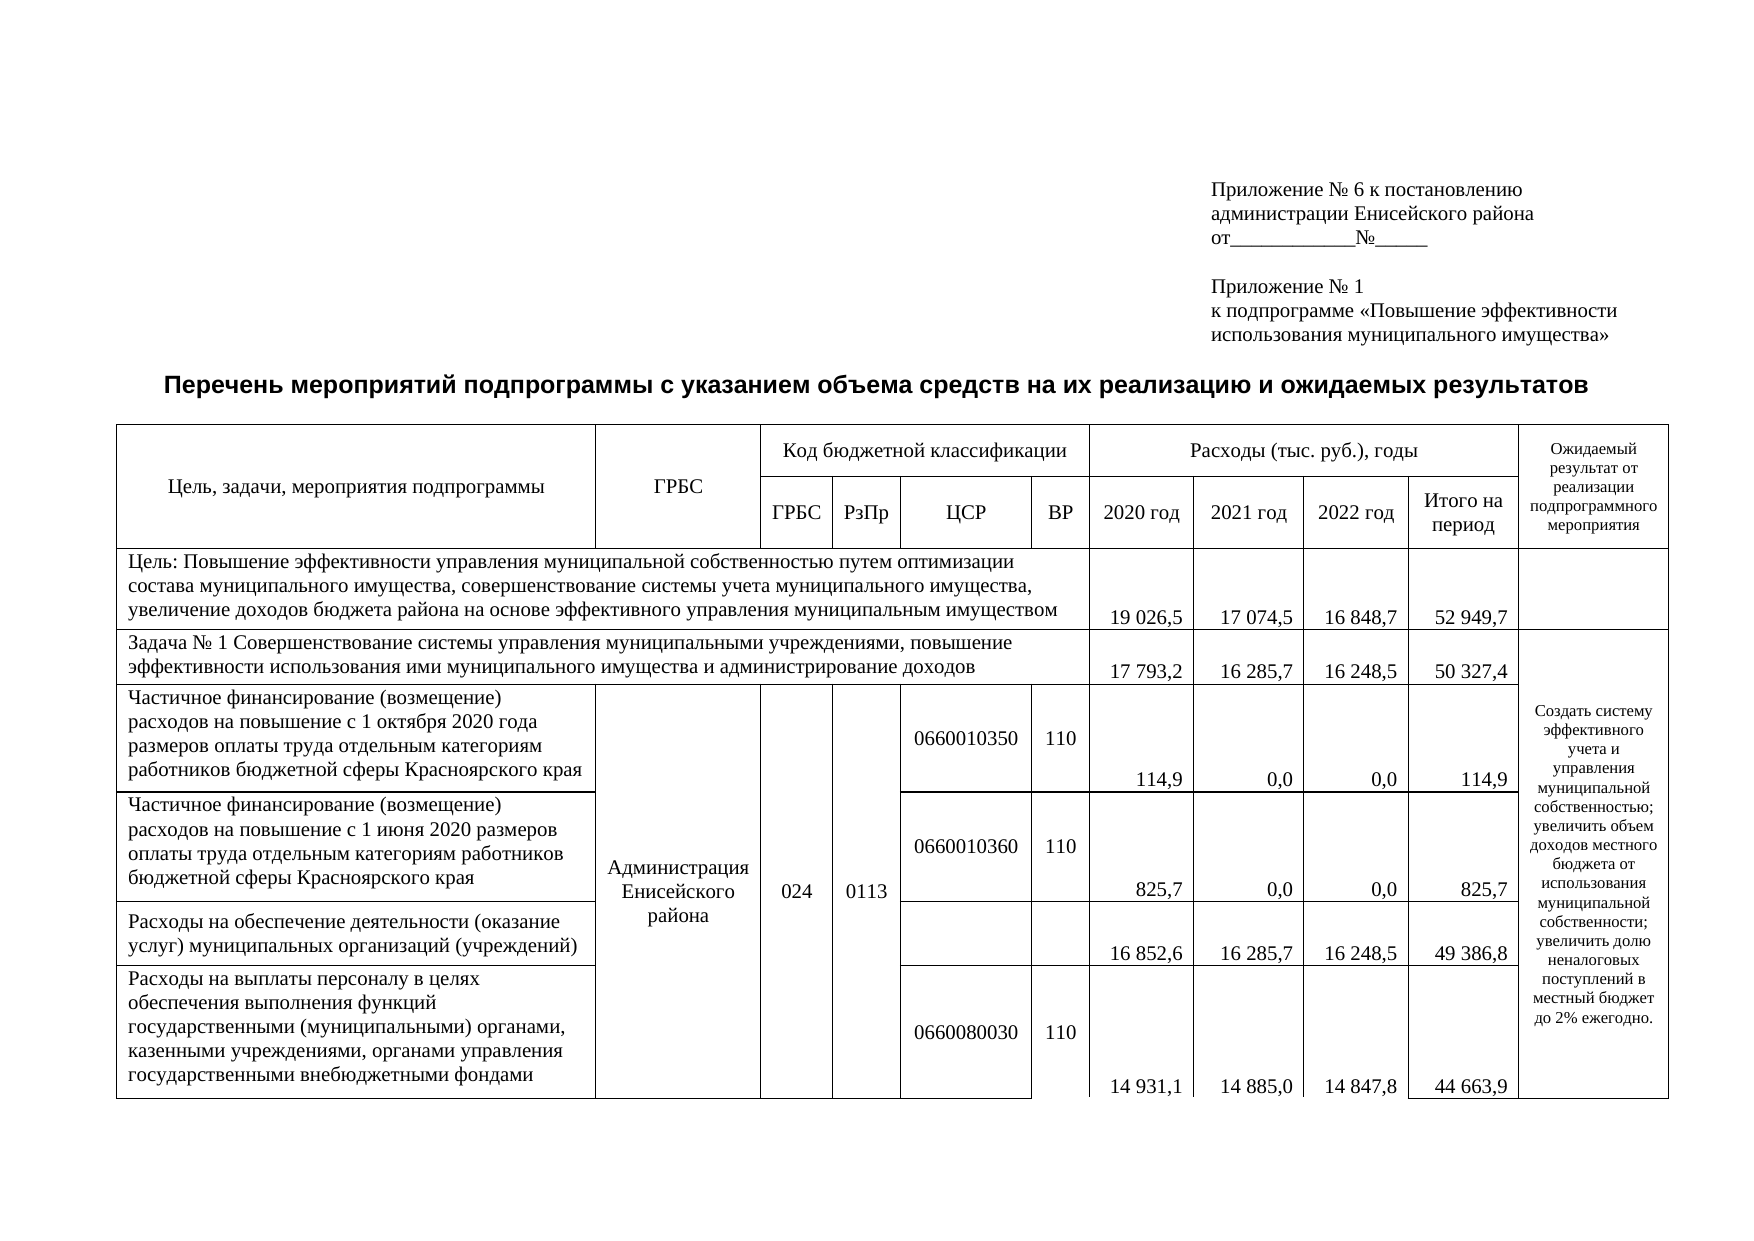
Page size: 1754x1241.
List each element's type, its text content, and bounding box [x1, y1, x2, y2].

table_cell 0660080030 [901, 966, 1031, 1098]
table_cell 024 [761, 685, 832, 1098]
table_header ГРБС [596, 425, 760, 548]
text Перечень мероприятий подпрограммы с указанием объема средств на их реализацию и ожидаемых результатов [118, 370, 1636, 399]
table_cell ЦСР [901, 477, 1031, 548]
table_cell 16 285,7 [1194, 630, 1303, 683]
table_cell [901, 902, 1031, 965]
table_cell 17 793,2 [1090, 630, 1193, 683]
table_cell 110 [1032, 966, 1089, 1098]
table_header Код бюджетной классификации [761, 425, 1089, 476]
text от____________№_____ [118, 225, 1636, 249]
table_cell 14 885,0 [1194, 966, 1304, 1098]
table_cell 19 026,5 [1090, 549, 1193, 629]
text Приложение № 1 [1004, 274, 1636, 298]
table_header Расходы (тыс. руб.), годы [1090, 425, 1518, 476]
table_cell РзПр [833, 477, 900, 548]
table_cell 16 248,5 [1304, 902, 1408, 965]
table_cell Администрация Енисейского района [596, 685, 760, 1098]
table_cell 0660010350 [901, 685, 1031, 791]
table_cell 50 327,4 [1409, 630, 1518, 683]
table_cell Частичное финансирование (возмещение) расходов на повышение с 1 октября 2020 года размеров оплаты труда отдельным категориям работников бюджетной сферы Красноярского края [117, 685, 595, 791]
table_cell 44 663,9 [1409, 966, 1518, 1098]
table_cell Создать систему эффективного учета и управления муниципальной собственностью; увеличить объем доходов местного бюджета от использования муниципальной собственности; увеличить долю неналоговых поступлений в местный бюджет до 2% ежегодно. [1519, 630, 1668, 1098]
table_header Цель, задачи, мероприятия подпрограммы [117, 425, 595, 548]
table_cell [1032, 902, 1089, 965]
table_cell 0,0 [1194, 685, 1303, 791]
text к подпрограмме «Повышение эффективности [1063, 298, 1636, 322]
table_cell 14 847,8 [1304, 966, 1408, 1098]
table_cell 114,9 [1090, 685, 1193, 791]
table_cell 16 285,7 [1194, 902, 1303, 965]
table_cell 2022 год [1304, 477, 1408, 548]
table_cell 14 931,1 [1089, 966, 1194, 1098]
table_cell Итого на период [1409, 477, 1518, 548]
table_cell 16 852,6 [1090, 902, 1193, 965]
text использования муниципального имущества» [1211, 322, 1636, 346]
table_cell 16 248,5 [1304, 630, 1408, 683]
table_cell 825,7 [1409, 793, 1518, 901]
table_header Ожидаемый результат от реализации подпрограммного мероприятия [1519, 425, 1668, 548]
table_cell 52 949,7 [1409, 549, 1518, 629]
table_cell 110 [1032, 793, 1089, 901]
table_cell 2021 год [1194, 477, 1303, 548]
table_cell Цель: Повышение эффективности управления муниципальной собственностью путем оптимизации состава муниципального имущества, совершенствование системы учета муниципального имущества, увеличение доходов бюджета района на основе эффективного управления муниципальным имуществом [117, 549, 1089, 629]
table_cell [1519, 549, 1668, 629]
table_cell 110 [1032, 685, 1089, 791]
table_cell 114,9 [1409, 685, 1518, 791]
table_cell 0113 [833, 685, 900, 1098]
table_cell 0660010360 [901, 793, 1031, 901]
table_cell Задача № 1 Совершенствование системы управления муниципальными учреждениями, повышение эффективности использования ими муниципального имущества и администрирование доходов [117, 630, 1089, 683]
table_cell 2020 год [1090, 477, 1193, 548]
table_cell 49 386,8 [1409, 902, 1518, 965]
table_cell 0,0 [1304, 685, 1408, 791]
table_cell Расходы на выплаты персоналу в целях обеспечения выполнения функций государственными (муниципальными) органами, казенными учреждениями, органами управления государственными внебюджетными фондами [117, 966, 595, 1098]
table_cell 0,0 [1304, 793, 1408, 901]
table_cell Расходы на обеспечение деятельности (оказание услуг) муниципальных организаций (учреждений) [117, 902, 595, 965]
table_cell 17 074,5 [1194, 549, 1303, 629]
table_cell 16 848,7 [1304, 549, 1408, 629]
table_cell Частичное финансирование (возмещение) расходов на повышение с 1 июня 2020 размеров оплаты труда отдельным категориям работников бюджетной сферы Красноярского края [117, 793, 595, 901]
table_cell ГРБС [761, 477, 832, 548]
table_cell 825,7 [1090, 793, 1193, 901]
table_cell 0,0 [1194, 793, 1303, 901]
text Приложение № 6 к постановлению администрации Енисейского района [1211, 177, 1636, 225]
table_cell ВР [1032, 477, 1089, 548]
